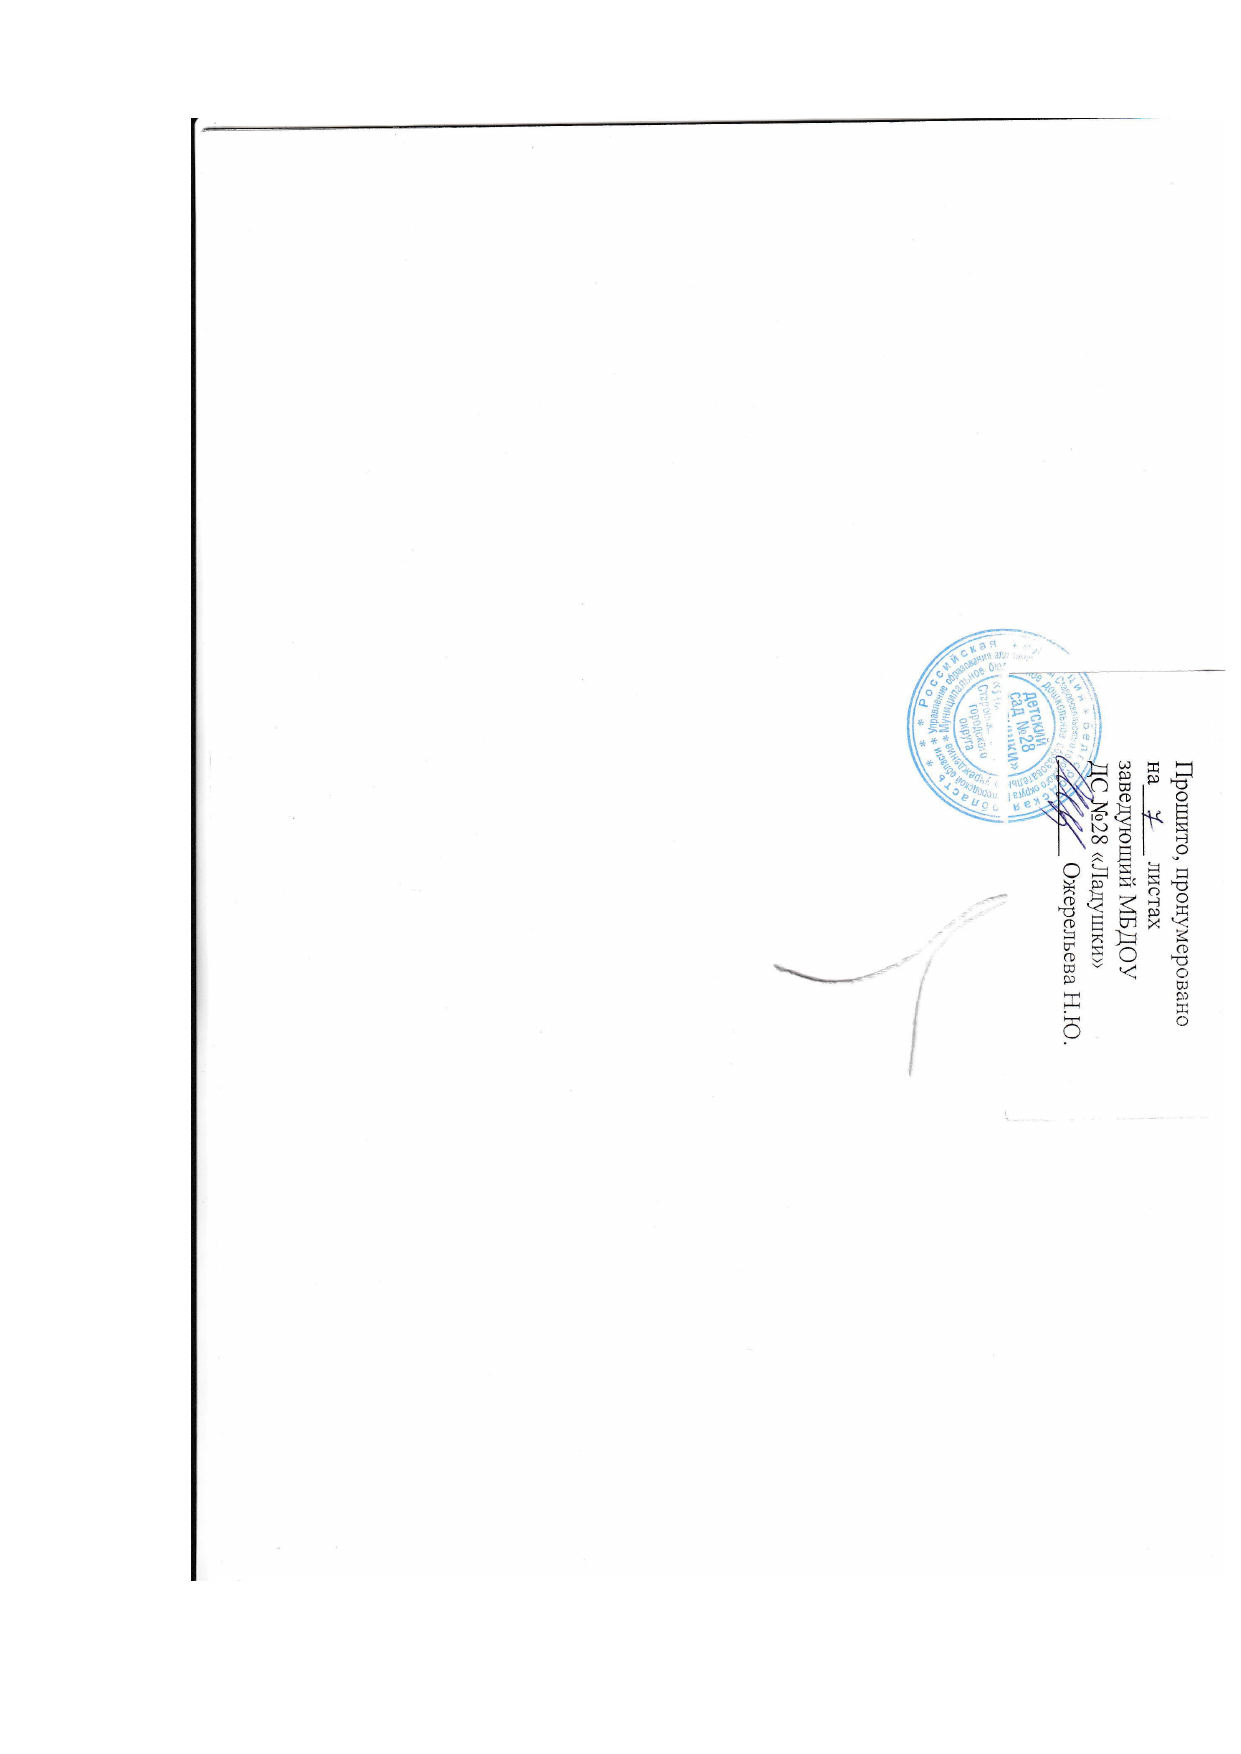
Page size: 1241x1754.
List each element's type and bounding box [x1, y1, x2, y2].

picture [191, 118, 1226, 1581]
